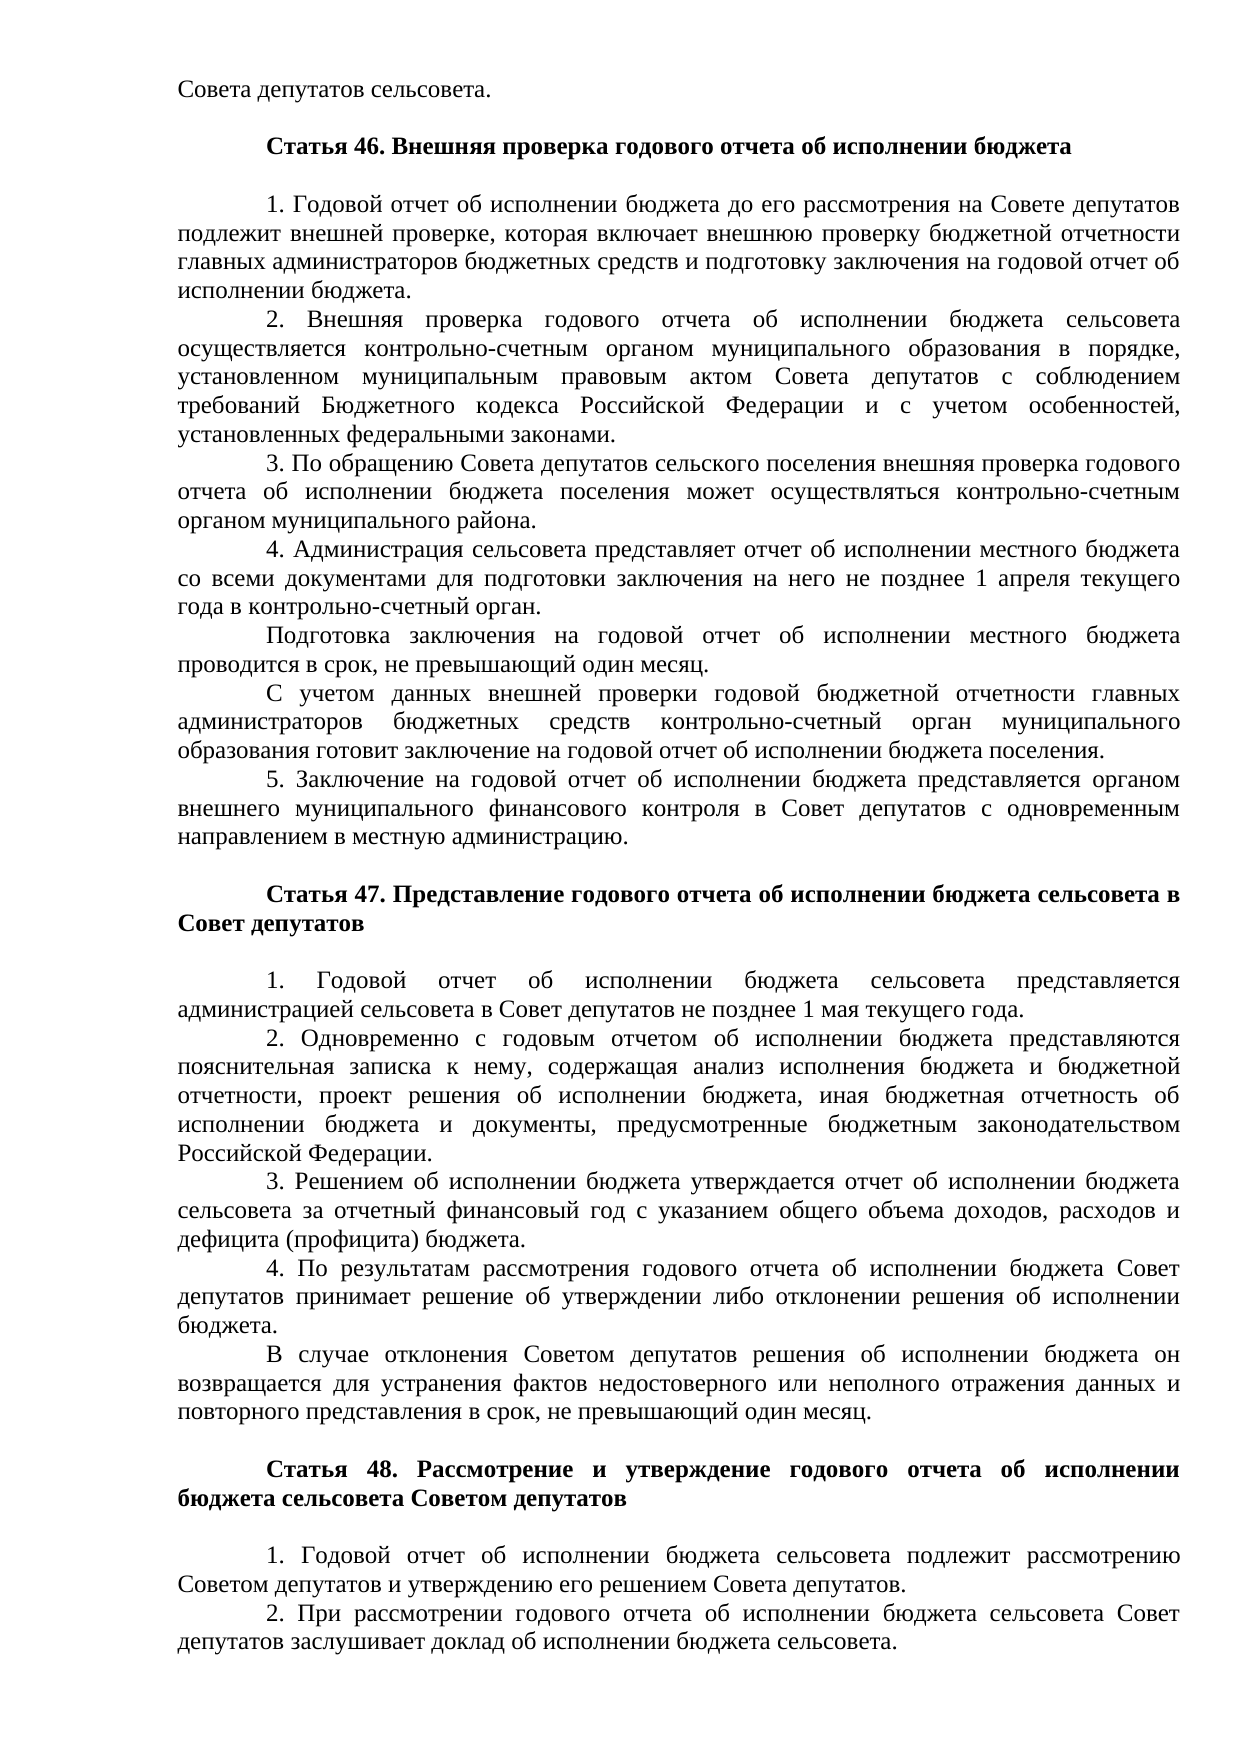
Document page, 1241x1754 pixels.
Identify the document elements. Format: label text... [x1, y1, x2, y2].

text Статья 47. Представление годового отчета об исполнении бюджета сельсовета в Совет депутатов [177, 879, 1181, 936]
text Статья 48. Рассмотрение и утверждение годового отчета об исполнении бюджета сельсовета Советом депутатов [177, 1454, 1181, 1511]
text 2. Одновременно с годовым отчетом об исполнении бюджета представляются пояснительная записка к нему, содержащая анализ исполнения бюджета и бюджетной отчетности, проект решения об исполнении бюджета, иная бюджетная отчетность об исполнении бюджета и документы, предусмотренные бюджетным законодательством Российской Федерации. [177, 1023, 1181, 1166]
text 4. Администрация сельсовета представляет отчет об исполнении местного бюджета со всеми документами для подготовки заключения на него не позднее 1 апреля текущего года в контрольно-счетный орган. [177, 534, 1181, 620]
text 3. По обращению Совета депутатов сельского поселения внешняя проверка годового отчета об исполнении бюджета поселения может осуществляться контрольно-счетным органом муниципального района. [177, 448, 1181, 534]
text 4. По результатам рассмотрения годового отчета об исполнении бюджета Совет депутатов принимает решение об утверждении либо отклонении решения об исполнении бюджета. [177, 1253, 1181, 1339]
text Подготовка заключения на годовой отчет об исполнении местного бюджета проводится в срок, не превышающий один месяц. [177, 620, 1181, 678]
text 2. При рассмотрении годового отчета об исполнении бюджета сельсовета Совет депутатов заслушивает доклад об исполнении бюджета сельсовета. [177, 1598, 1181, 1655]
text В случае отклонения Советом депутатов решения об исполнении бюджета он возвращается для устранения фактов недостоверного или неполного отражения данных и повторного представления в срок, не превышающий один месяц. [177, 1339, 1181, 1425]
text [177, 74, 1181, 103]
text 2. Внешняя проверка годового отчета об исполнении бюджета сельсовета осуществляется контрольно-счетным органом муниципального образования в порядке, установленном муниципальным правовым актом Совета депутатов с соблюдением требований Бюджетного кодекса Российской Федерации и с учетом особенностей, установленных федеральными законами. [177, 304, 1181, 448]
text 1. Годовой отчет об исполнении бюджета до его рассмотрения на Совете депутатов подлежит внешней проверке, которая включает внешнюю проверку бюджетной отчетности главных администраторов бюджетных средств и подготовку заключения на годовой отчет об исполнении бюджета. [177, 189, 1181, 304]
text 1. Годовой отчет об исполнении бюджета сельсовета представляется администрацией сельсовета в Совет депутатов не позднее 1 мая текущего года. [177, 965, 1181, 1023]
text Статья 46. Внешняя проверка годового отчета об исполнении бюджета [177, 131, 1181, 160]
text С учетом данных внешней проверки годовой бюджетной отчетности главных администраторов бюджетных средств контрольно-счетный орган муниципального образования готовит заключение на годовой отчет об исполнении бюджета поселения. [177, 678, 1181, 764]
text 5. Заключение на годовой отчет об исполнении бюджета представляется органом внешнего муниципального финансового контроля в Совет депутатов с одновременным направлением в местную администрацию. [177, 764, 1181, 850]
text 3. Решением об исполнении бюджета утверждается отчет об исполнении бюджета сельсовета за отчетный финансовый год с указанием общего объема доходов, расходов и дефицита (профицита) бюджета. [177, 1166, 1181, 1253]
text 1. Годовой отчет об исполнении бюджета сельсовета подлежит рассмотрению Советом депутатов и утверждению его решением Совета депутатов. [177, 1540, 1181, 1598]
